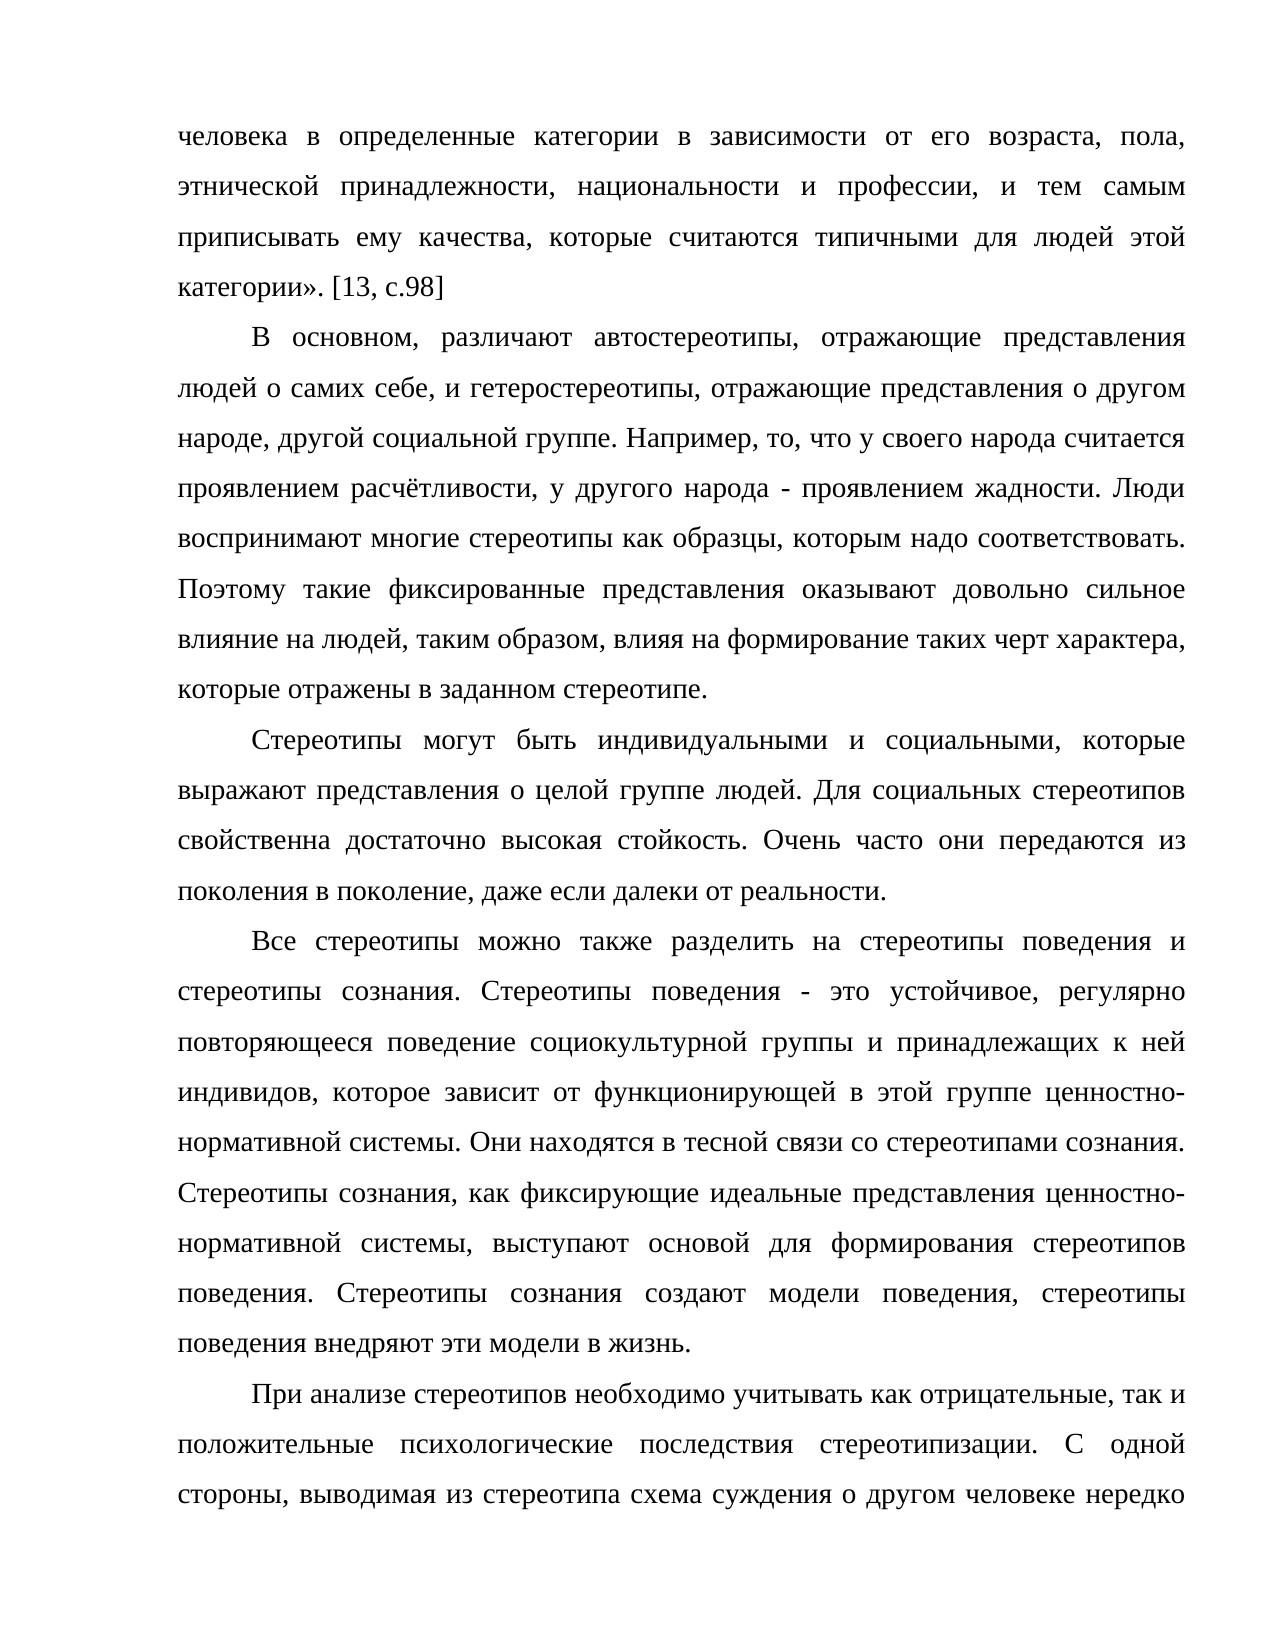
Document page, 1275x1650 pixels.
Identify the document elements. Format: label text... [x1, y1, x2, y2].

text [177, 118, 1186, 303]
text Стереотипы могут быть индивидуальными и социальными, которые выражают представления о целой группе людей. Для социальных стереотипов свойственна достаточно высокая стойкость. Очень часто они передаются из поколения в поколение, даже если далеки от реальности. [177, 722, 1186, 906]
text Все стереотипы можно также разделить на стереотипы поведения и стереотипы сознания. Стереотипы поведения - это устойчивое, регулярно повторяющееся поведение социокультурной группы и принадлежащих к ней индивидов, которое зависит от функционирующей в этой группе ценностно-нормативной системы. Они находятся в тесной связи со стереотипами сознания. Стереотипы сознания, как фиксирующие идеальные представления ценностно-нормативной системы, выступают основой для формирования стереотипов поведения. Стереотипы сознания создают модели поведения, стереотипы поведения внедряют эти модели в жизнь. [177, 923, 1186, 1359]
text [177, 1376, 1186, 1510]
text В основном, различают автостереотипы, отражающие представления людей о самих себе, и гетеростереотипы, отражающие представления о другом народе, другой социальной группе. Например, то, что у своего народа считается проявлением расчётливости, у другого народа - проявлением жадности. Люди воспринимают многие стереотипы как образцы, которым надо соответствовать. Поэтому такие фиксированные представления оказывают довольно сильное влияние на людей, таким образом, влияя на формирование таких черт характера, которые отражены в заданном стереотипе. [177, 319, 1186, 705]
